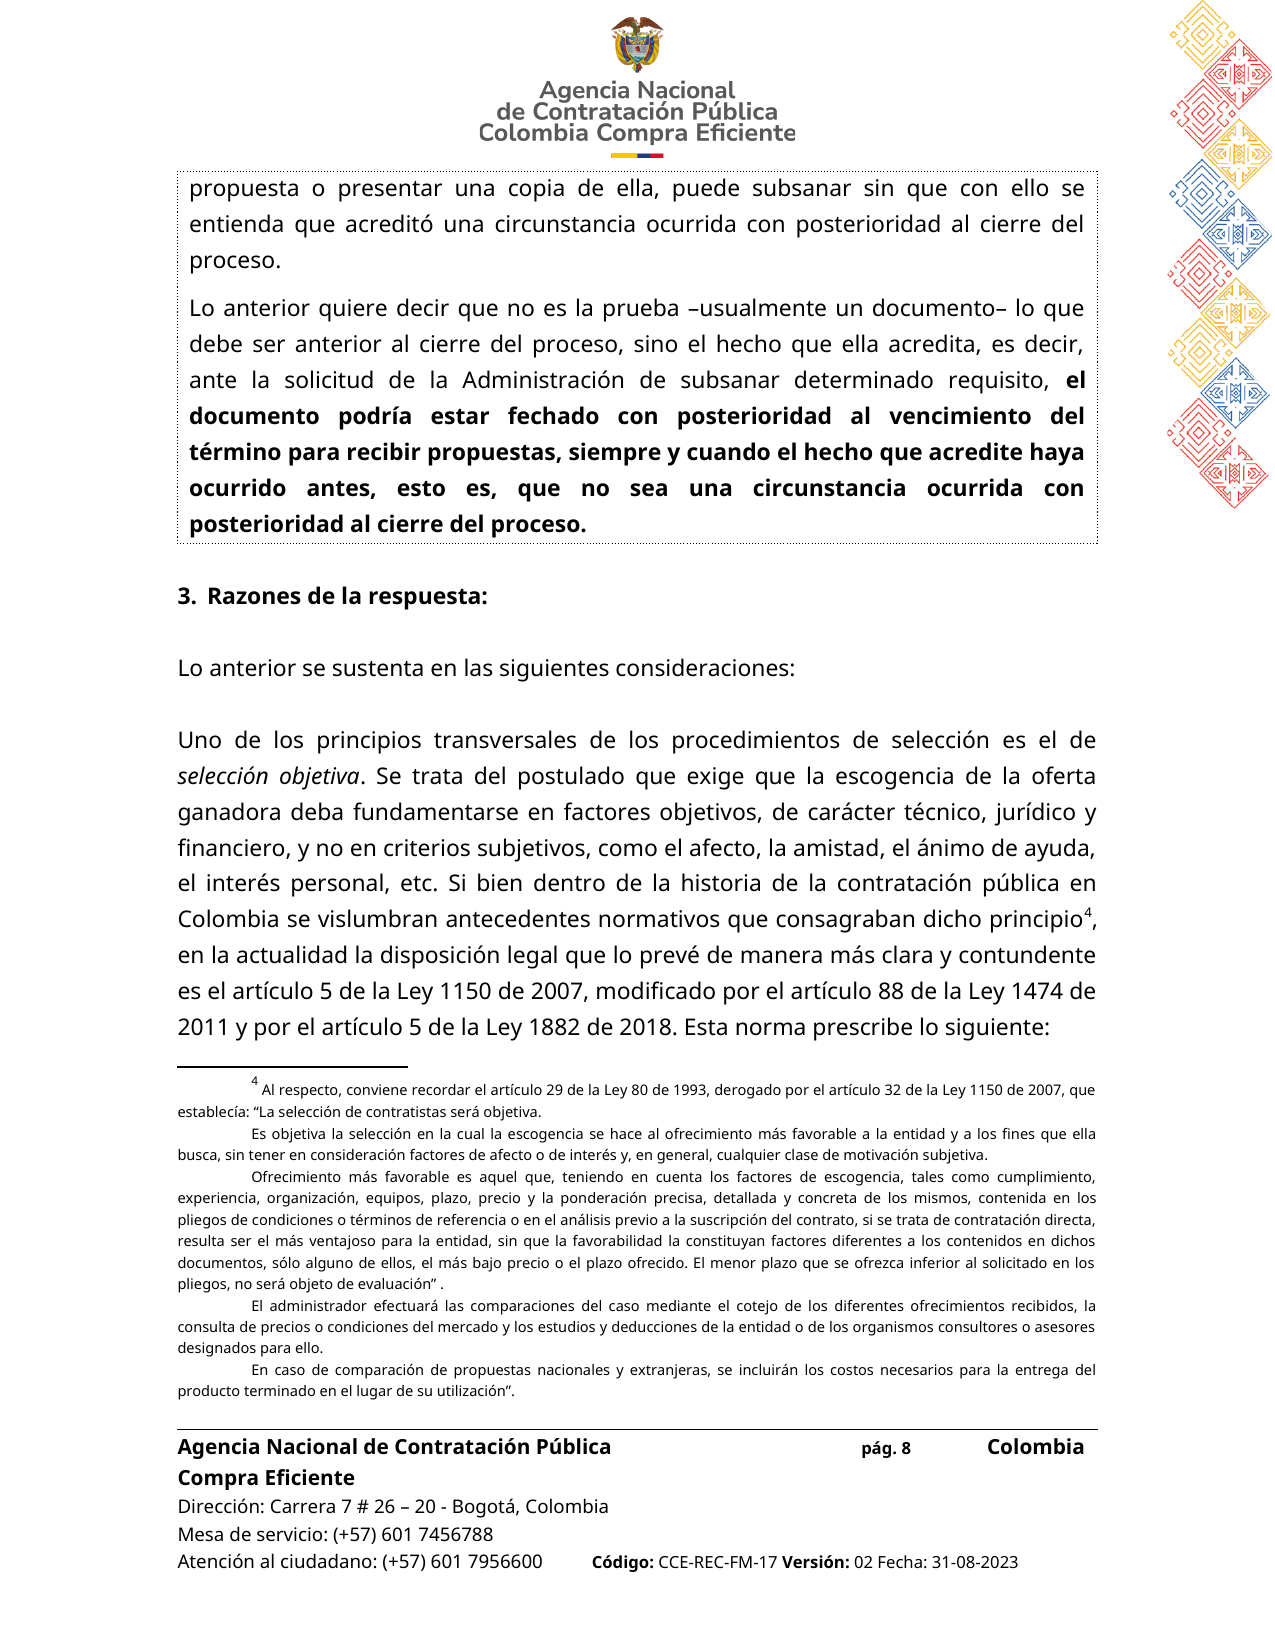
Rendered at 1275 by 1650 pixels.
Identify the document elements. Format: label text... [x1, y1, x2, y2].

picture [1165, 0, 1272, 506]
list Razones de la respuesta: [177, 580, 1098, 611]
text Uno de los principios transversales de los procedimientos de selección es el de selección objetiva. Se trata del postulado que exige que la escogencia de la oferta ganadora deba fundamentarse en factores objetivos, de carácter técnico, jurídico y financiero, y no en criterios subjetivos, como el afecto, la amistad, el ánimo de ayuda, el interés personal, etc. Si bien dentro de la historia de la contratación pública en Colombia se vislumbran antecedentes normativos que consagraban dicho principio, en la actualidad la disposición legal que lo prevé de manera más clara y contundente es el artículo 5 de la Ley 1150 de 2007, modificado por el artículo 88 de la Ley 1474 de 2011 y por el artículo 5 de la Ley 1882 de 2018. Esta norma prescribe lo siguiente: [177, 724, 1098, 1042]
picture [479, 17, 796, 158]
text Lo anterior se sustenta en las siguientes consideraciones: [177, 652, 1098, 683]
